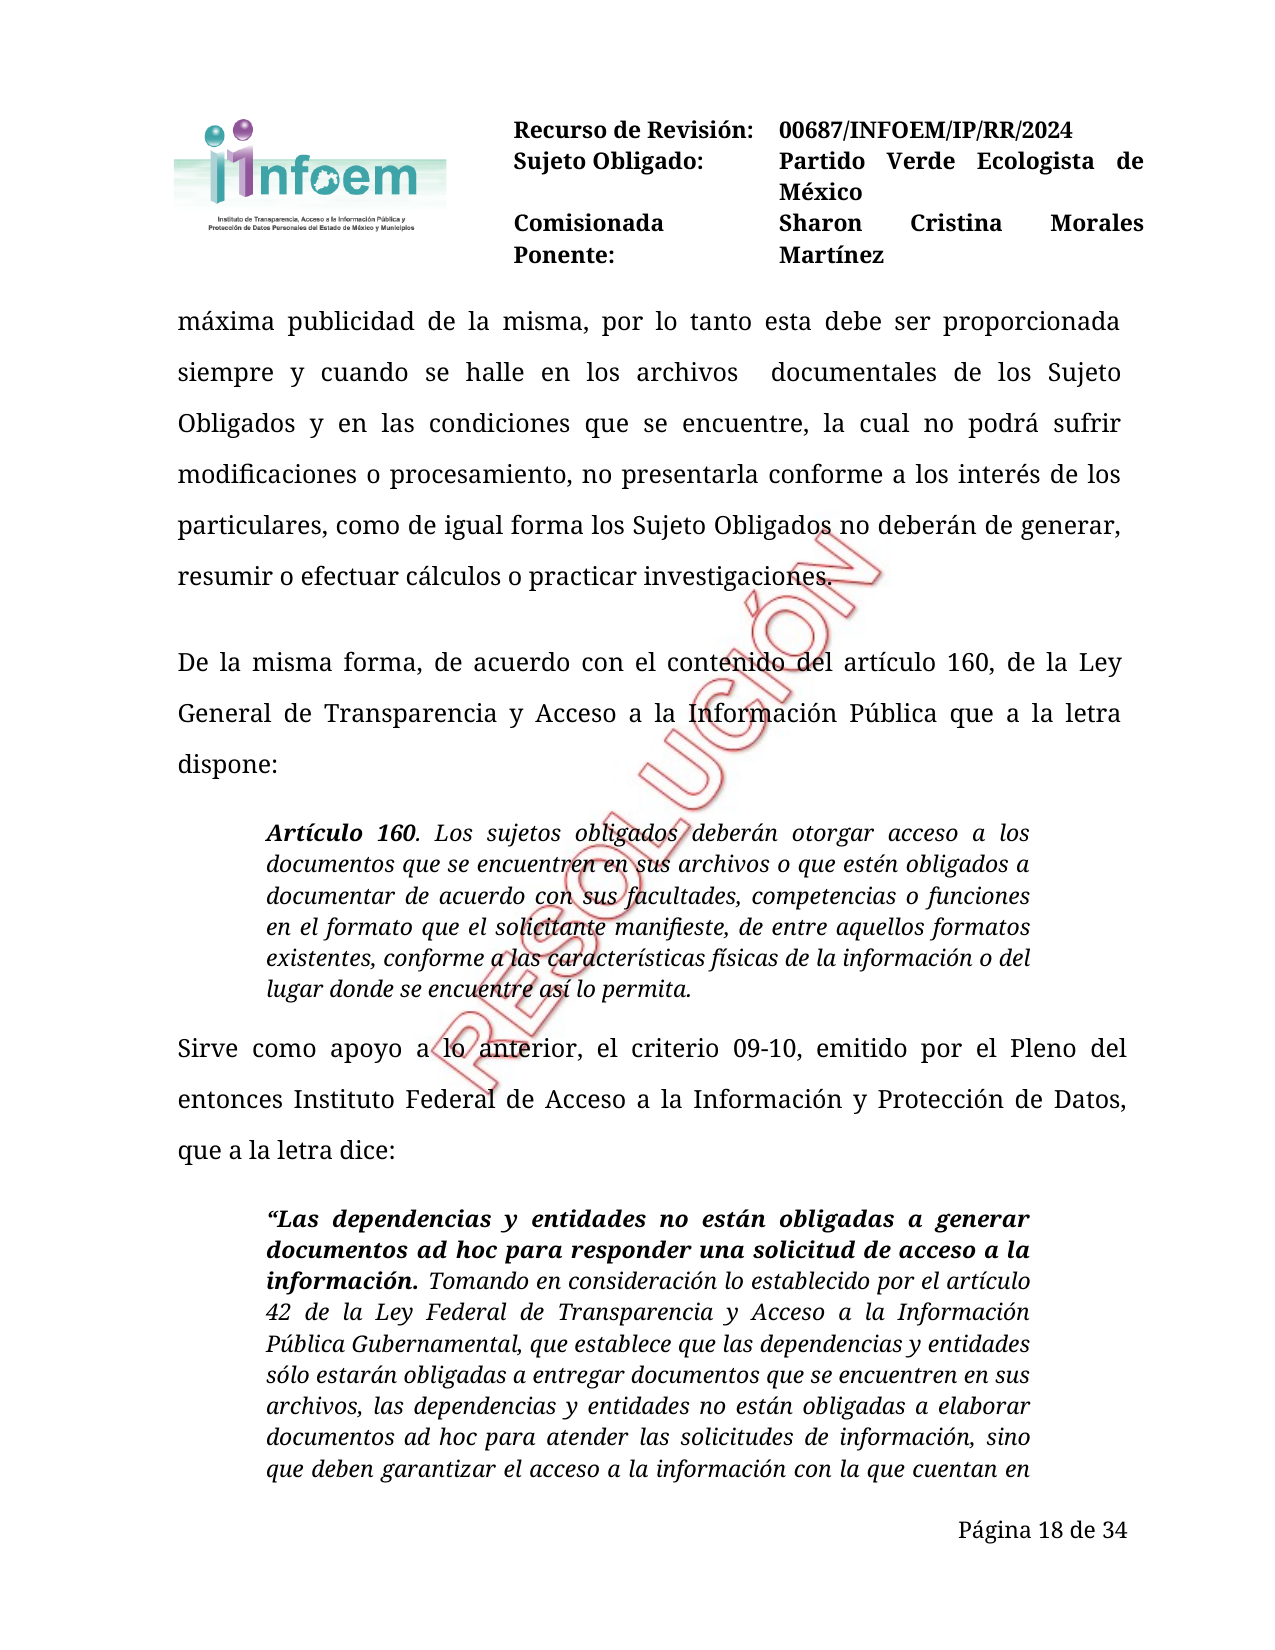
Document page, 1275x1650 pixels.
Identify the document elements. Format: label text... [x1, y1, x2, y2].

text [177, 304, 1122, 593]
text De la misma forma, de acuerdo con el contenido del artículo 160, de la Ley General de Transparencia y Acceso a la Información Pública que a la letra dispone: [177, 644, 1122, 780]
text Artículo 160. Los sujetos obligados deberán otorgar acceso a los documentos que se encuentren en sus archivos o que estén obligados a documentar de acuerdo con sus facultades, competencias o funciones en el formato que el solicitante manifieste, de entre aquellos formatos existentes, conforme a las características físicas de la información o del lugar donde se encuentre así lo permita. [266, 817, 1034, 1005]
picture [89, 111, 1215, 1612]
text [266, 1202, 1034, 1484]
text Sirve como apoyo a lo anterior, el criterio 09-10, emitido por el Pleno del entonces Instituto Federal de Acceso a la Información y Protección de Datos, que a la letra dice: [177, 1030, 1127, 1166]
